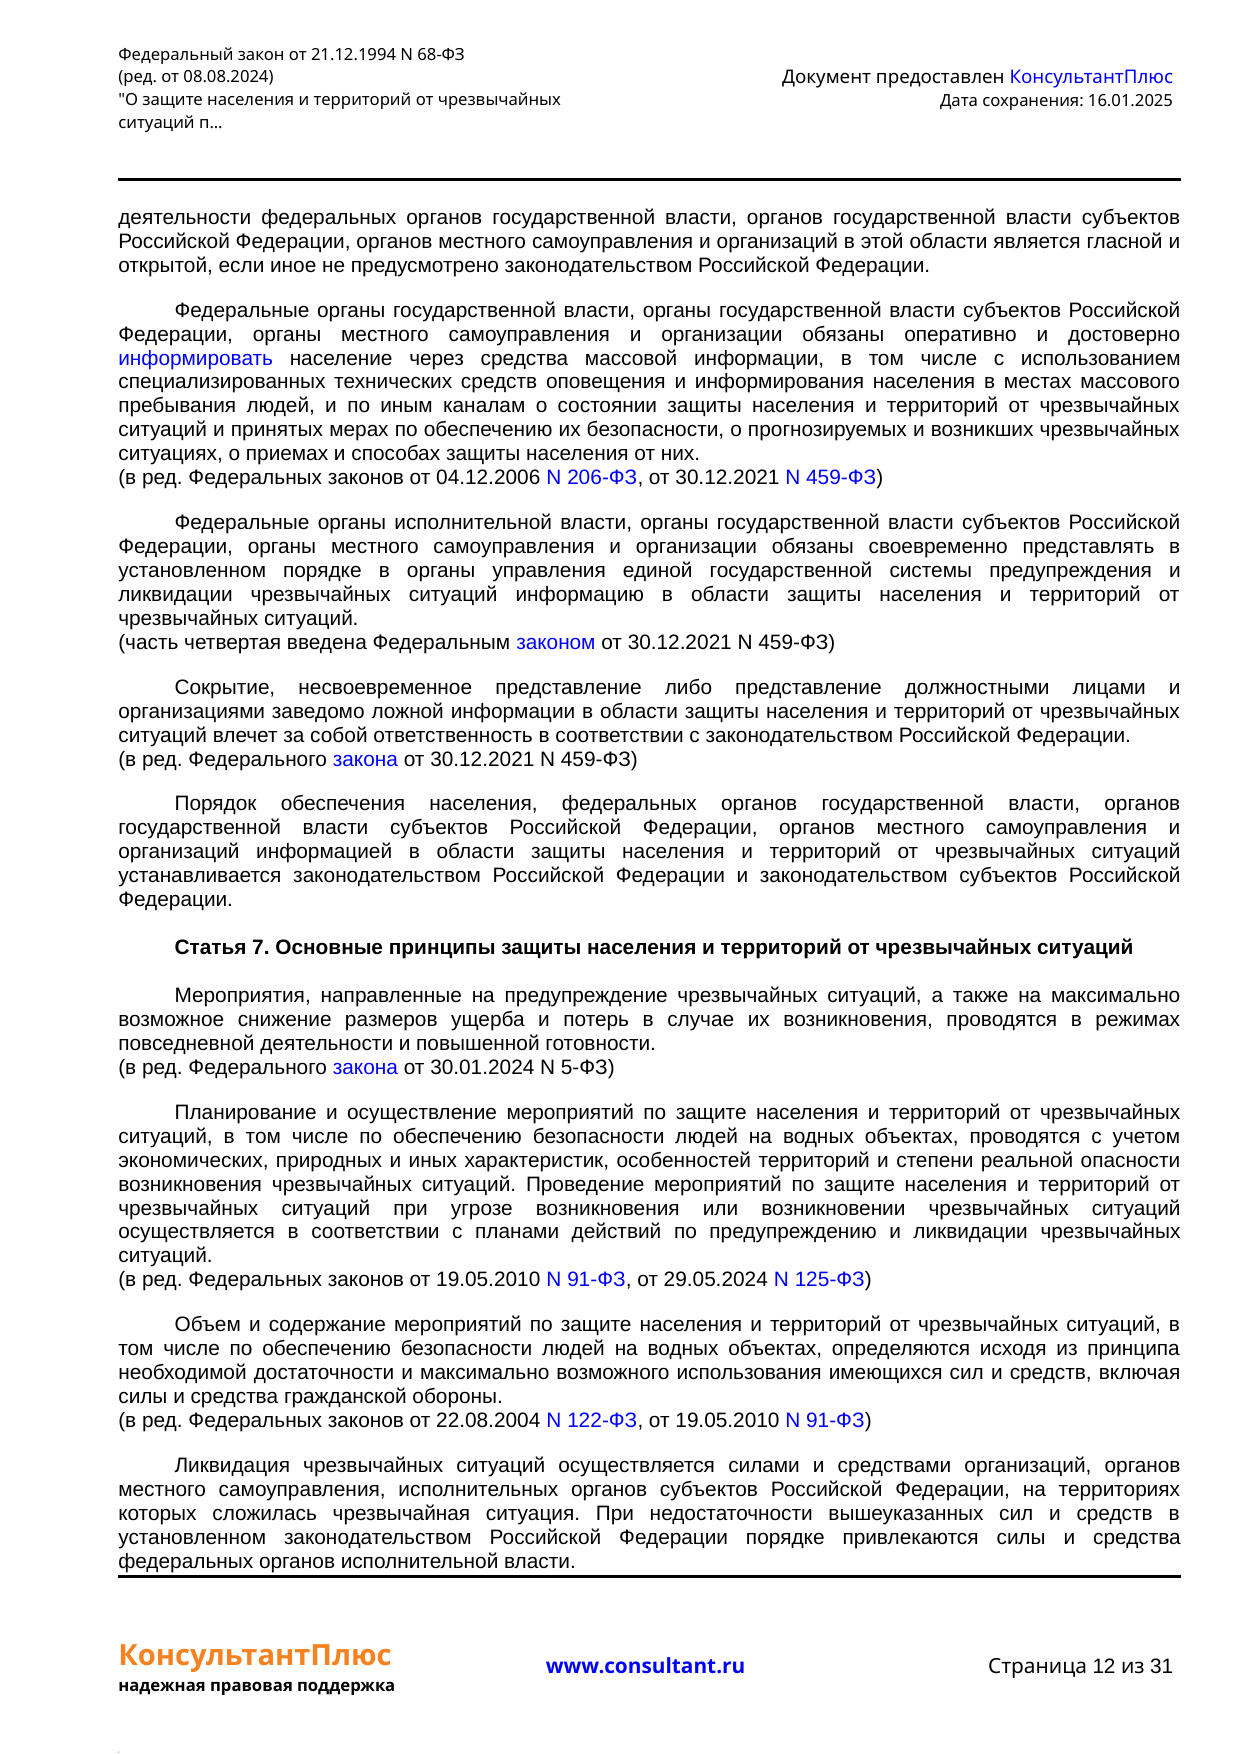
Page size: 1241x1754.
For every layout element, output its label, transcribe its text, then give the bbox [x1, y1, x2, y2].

title Статья 7. Основные принципы защиты населения и территорий от чрезвычайных ситуаций [118, 935, 1181, 959]
text (в ред. Федеральных законов от 22.08.2004 N 122-ФЗ, от 19.05.2010 N 91-ФЗ) [118, 1408, 1181, 1432]
text Порядок обеспечения населения, федеральных органов государственной власти, органов государственной власти субъектов Российской Федерации, органов местного самоуправления и организаций информацией в области защиты населения и территорий от чрезвычайных ситуаций устанавливается законодательством Российской Федерации и законодательством субъектов Российской Федерации. [118, 791, 1181, 911]
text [118, 205, 1181, 277]
text (в ред. Федеральных законов от 04.12.2006 N 206-ФЗ, от 30.12.2021 N 459-ФЗ) [118, 465, 1181, 489]
text Объем и содержание мероприятий по защите населения и территорий от чрезвычайных ситуаций, в том числе по обеспечению безопасности людей на водных объектах, определяются исходя из принципа необходимой достаточности и максимально возможного использования имеющихся сил и средств, включая силы и средства гражданской обороны. [118, 1312, 1181, 1408]
text Федеральные органы государственной власти, органы государственной власти субъектов Российской Федерации, органы местного самоуправления и организации обязаны оперативно и достоверно информировать население через средства массовой информации, в том числе с использованием специализированных технических средств оповещения и информирования населения в местах массового пребывания людей, и по иным каналам о состоянии защиты населения и территорий от чрезвычайных ситуаций и принятых мерах по обеспечению их безопасности, о прогнозируемых и возникших чрезвычайных ситуациях, о приемах и способах защиты населения от них. [118, 297, 1181, 465]
text Сокрытие, несвоевременное представление либо представление должностными лицами и организациями заведомо ложной информации в области защиты населения и территорий от чрезвычайных ситуаций влечет за собой ответственность в соответствии с законодательством Российской Федерации. [118, 674, 1181, 746]
text (в ред. Федерального закона от 30.12.2021 N 459-ФЗ) [118, 746, 1181, 770]
text Мероприятия, направленные на предупреждение чрезвычайных ситуаций, а также на максимально возможное снижение размеров ущерба и потерь в случае их возникновения, проводятся в режимах повседневной деятельности и повышенной готовности. [118, 983, 1181, 1055]
text Ликвидация чрезвычайных ситуаций осуществляется силами и средствами организаций, органов местного самоуправления, исполнительных органов субъектов Российской Федерации, на территориях которых сложилась чрезвычайная ситуация. При недостаточности вышеуказанных сил и средств в установленном законодательством Российской Федерации порядке привлекаются силы и средства федеральных органов исполнительной власти. [118, 1453, 1181, 1572]
text (в ред. Федеральных законов от 19.05.2010 N 91-ФЗ, от 29.05.2024 N 125-ФЗ) [118, 1267, 1181, 1291]
text Федеральные органы исполнительной власти, органы государственной власти субъектов Российской Федерации, органы местного самоуправления и организации обязаны своевременно представлять в установленном порядке в органы управления единой государственной системы предупреждения и ликвидации чрезвычайных ситуаций информацию в области защиты населения и территорий от чрезвычайных ситуаций. [118, 510, 1181, 630]
text (в ред. Федерального закона от 30.01.2024 N 5-ФЗ) [118, 1055, 1181, 1079]
text Планирование и осуществление мероприятий по защите населения и территорий от чрезвычайных ситуаций, в том числе по обеспечению безопасности людей на водных объектах, проводятся с учетом экономических, природных и иных характеристик, особенностей территорий и степени реальной опасности возникновения чрезвычайных ситуаций. Проведение мероприятий по защите населения и территорий от чрезвычайных ситуаций при угрозе возникновения или возникновении чрезвычайных ситуаций осуществляется в соответствии с планами действий по предупреждению и ликвидации чрезвычайных ситуаций. [118, 1099, 1181, 1267]
text (часть четвертая введена Федеральным законом от 30.12.2021 N 459-ФЗ) [118, 630, 1181, 654]
